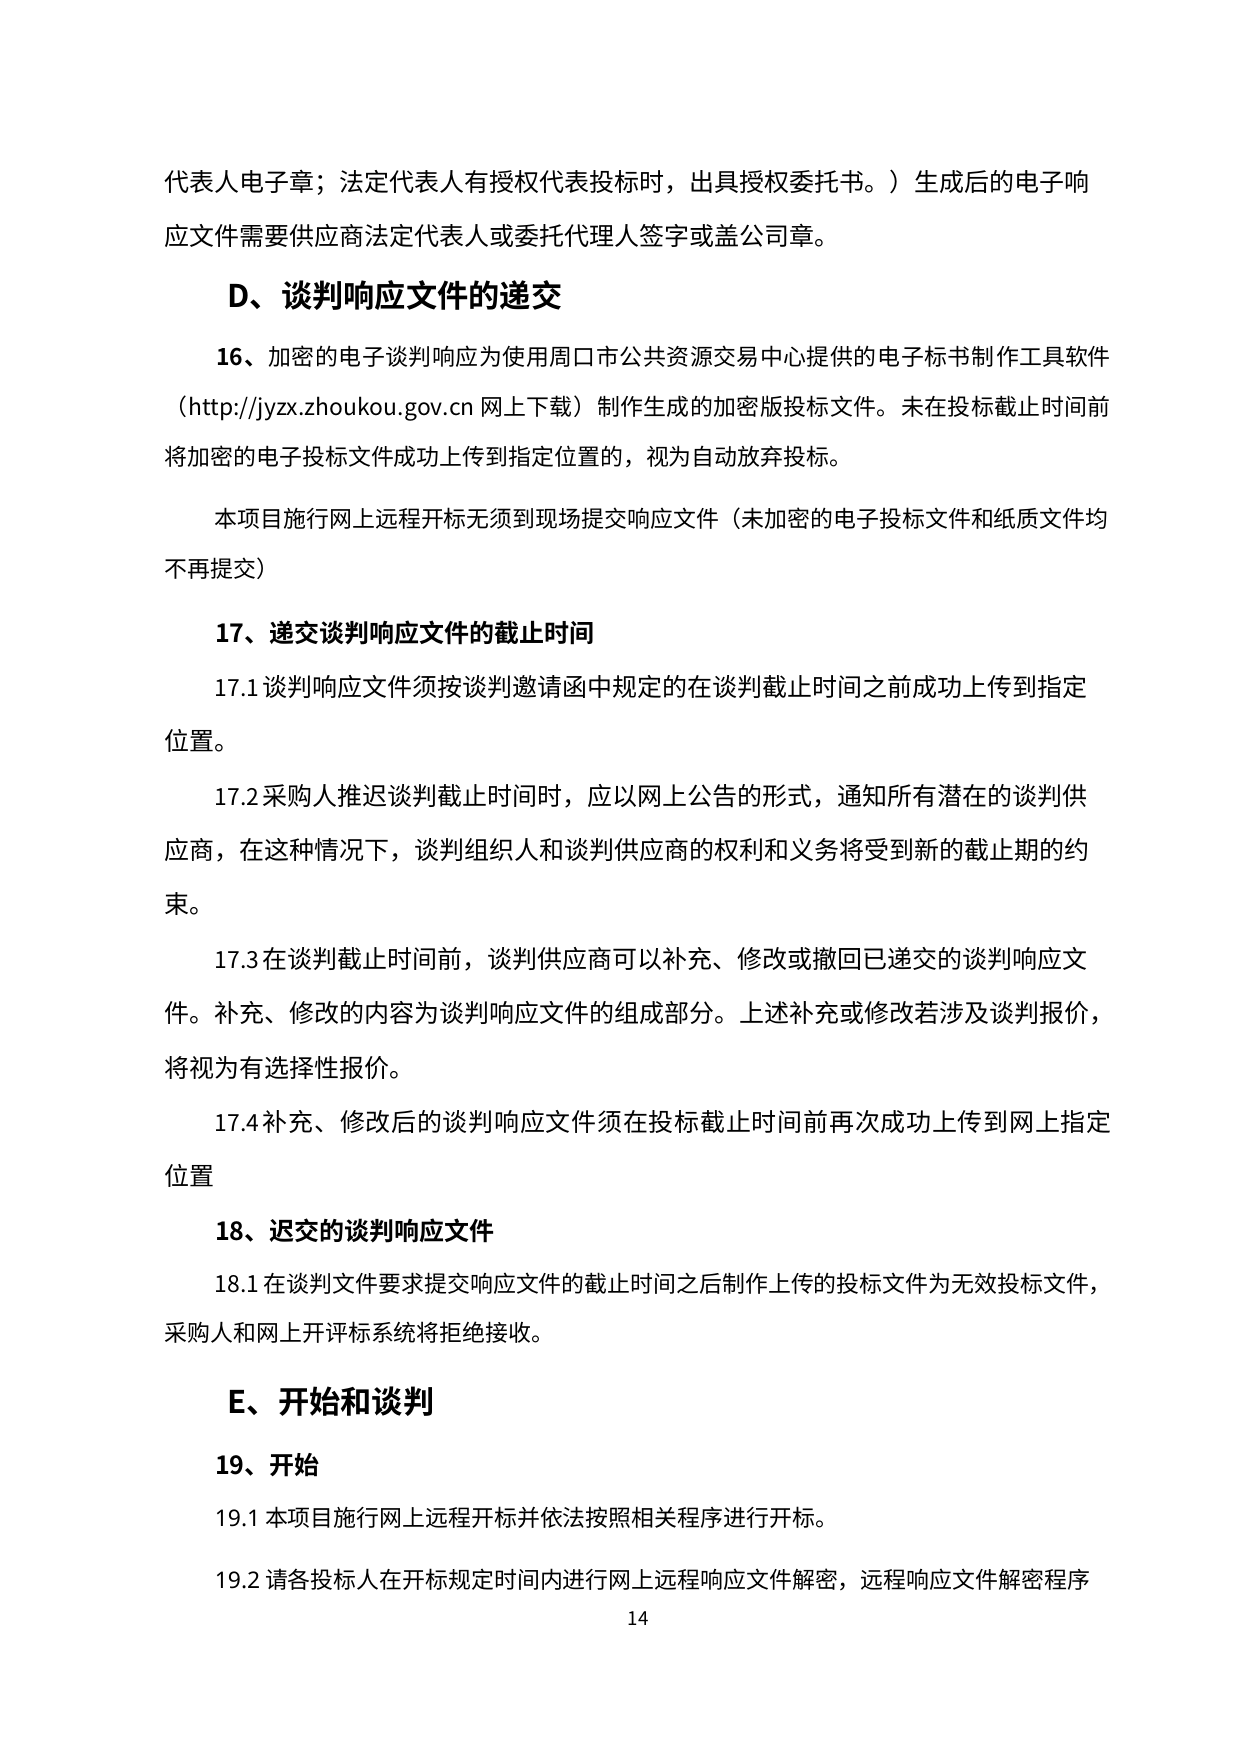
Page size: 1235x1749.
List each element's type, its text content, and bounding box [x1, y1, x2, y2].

subtitle 18、迟交的谈判响应文件 [164, 1211, 1111, 1247]
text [164, 1562, 1111, 1596]
text 16、加密的电子谈判响应为使用周口市公共资源交易中心提供的电子标书制作工具软件（http://jyzx.zhoukou.gov.cn网上下载）制作生成的加密版投标文件。未在投标截止时间前将加密的电子投标文件成功上传到指定位置的，视为自动放弃投标。 [164, 339, 1111, 472]
subtitle D、谈判响应文件的递交 [164, 271, 1111, 316]
subtitle E、开始和谈判 [164, 1378, 1111, 1423]
list 采购人推迟谈判截止时间时，应以网上公告的形式，通知所有潜在的谈判供应商，在这种情况下，谈判组织人和谈判供应商的权利和义务将受到新的截止期的约束。 [164, 776, 1111, 921]
subtitle 19、开始 [164, 1445, 1111, 1482]
text 18.1在谈判文件要求提交响应文件的截止时间之后制作上传的投标文件为无效投标文件，采购人和网上开评标系统将拒绝接收。 [164, 1266, 1111, 1348]
list 在谈判截止时间前，谈判供应商可以补充、修改或撤回已递交的谈判响应文件。补充、修改的内容为谈判响应文件的组成部分。上述补充或修改若涉及谈判报价，将视为有选择性报价。 [164, 939, 1111, 1084]
text 17、递交谈判响应文件的截止时间 [164, 613, 1111, 649]
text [164, 162, 1111, 253]
text 本项目施行网上远程开标无须到现场提交响应文件（未加密的电子投标文件和纸质文件均不再提交） [164, 501, 1111, 584]
text 19.1本项目施行网上远程开标并依法按照相关程序进行开标。 [164, 1500, 1111, 1533]
list 补充、修改后的谈判响应文件须在投标截止时间前再次成功上传到网上指定位置 [164, 1102, 1111, 1193]
list 谈判响应文件须按谈判邀请函中规定的在谈判截止时间之前成功上传到指定位置。 [164, 667, 1111, 758]
